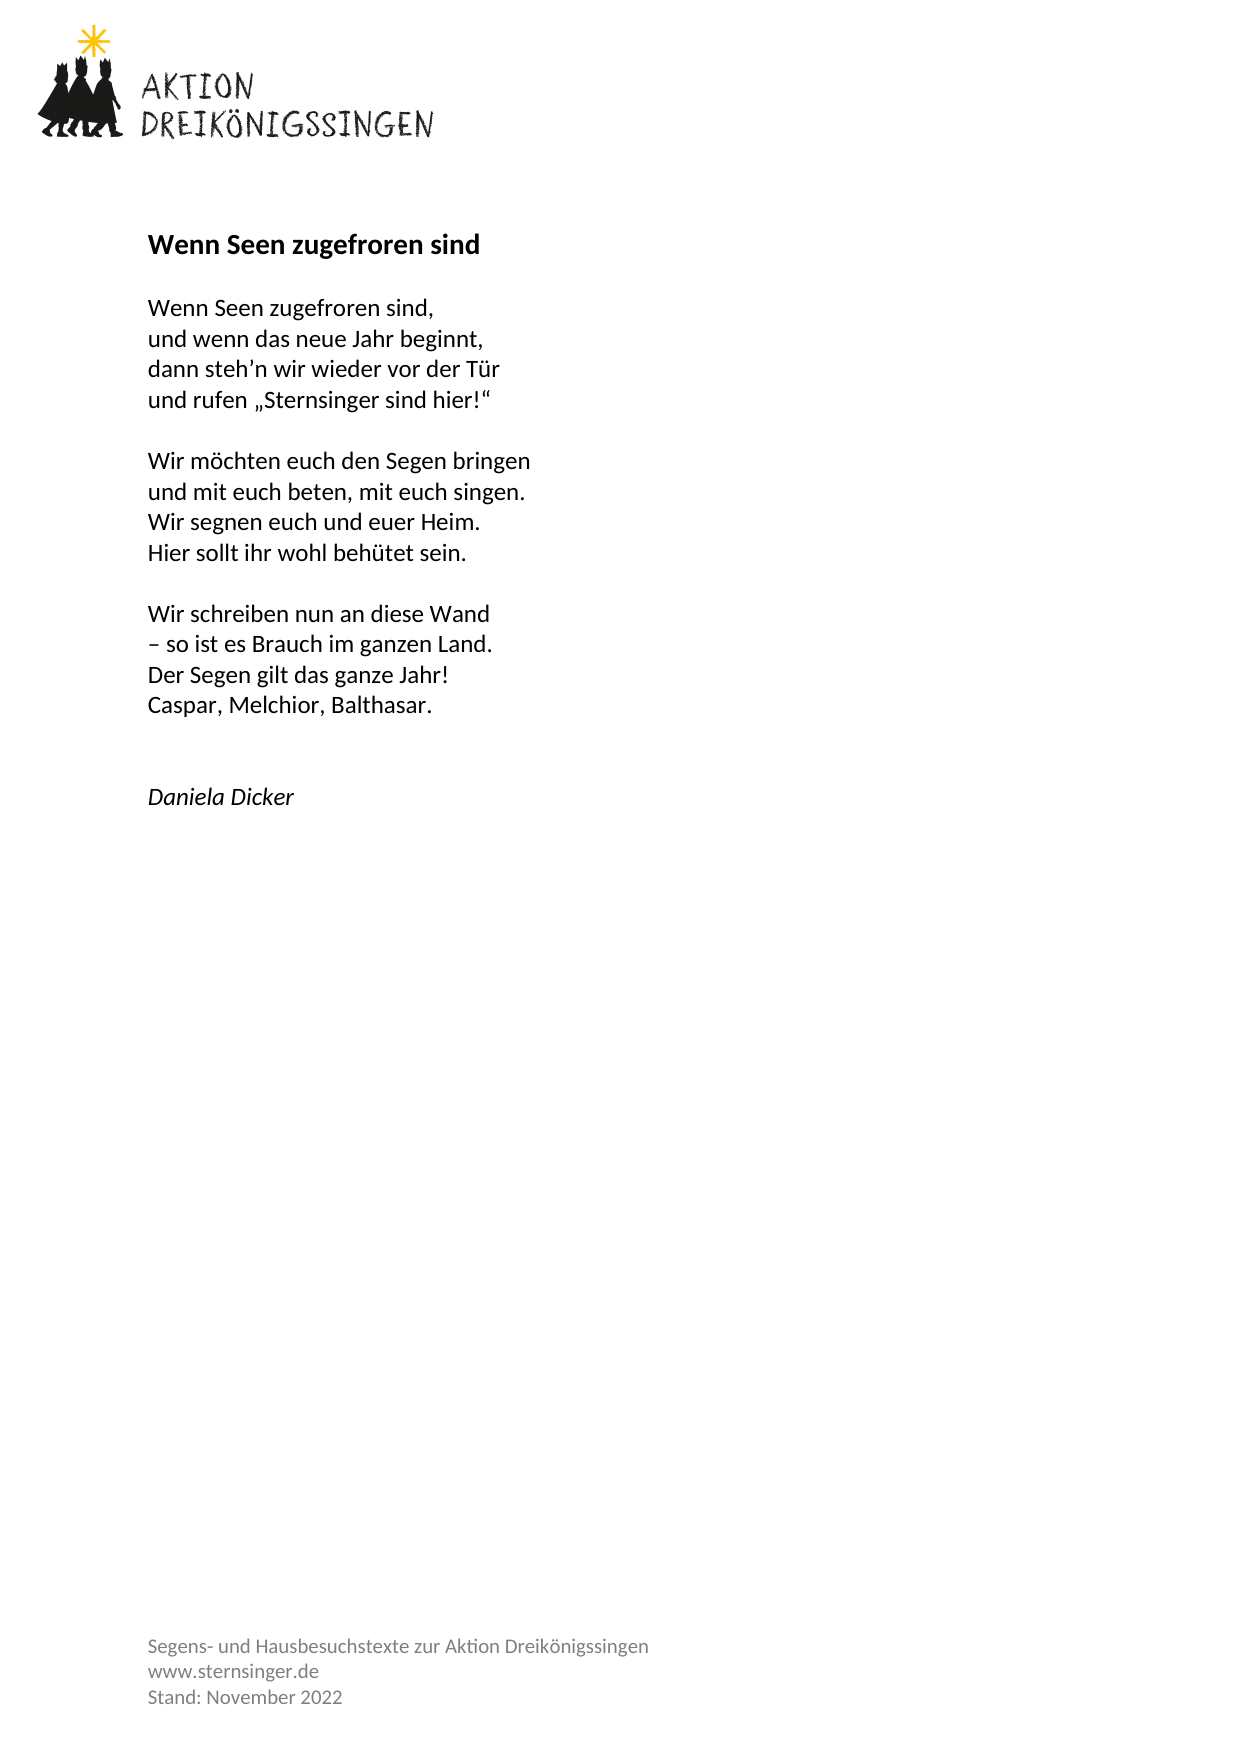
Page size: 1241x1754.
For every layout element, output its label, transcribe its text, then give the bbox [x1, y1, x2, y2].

picture [0, 0, 471, 175]
text Wenn Seen zugefroren sind [148, 226, 1166, 262]
text und mit euch beten, mit euch singen. [148, 476, 1166, 506]
text Wir segnen euch und euer Heim. [148, 506, 1166, 537]
text Der Segen gilt das ganze Jahr! [148, 659, 1166, 689]
text Daniela Dicker [148, 781, 1166, 811]
text Wir schreiben nun an diese Wand [148, 598, 1166, 628]
text – so ist es Brauch im ganzen Land. [148, 628, 1166, 659]
text Caspar, Melchior, Balthasar. [148, 689, 1166, 720]
text Hier sollt ihr wohl behütet sein. [148, 537, 1166, 567]
text Wir möchten euch den Segen bringen [148, 445, 1166, 476]
text dann steh’n wir wieder vor der Tür [148, 353, 1166, 384]
text Wenn Seen zugefroren sind, [148, 292, 1166, 323]
text und rufen „Sternsinger sind hier!“ [148, 384, 1166, 414]
text und wenn das neue Jahr beginnt, [148, 323, 1166, 353]
